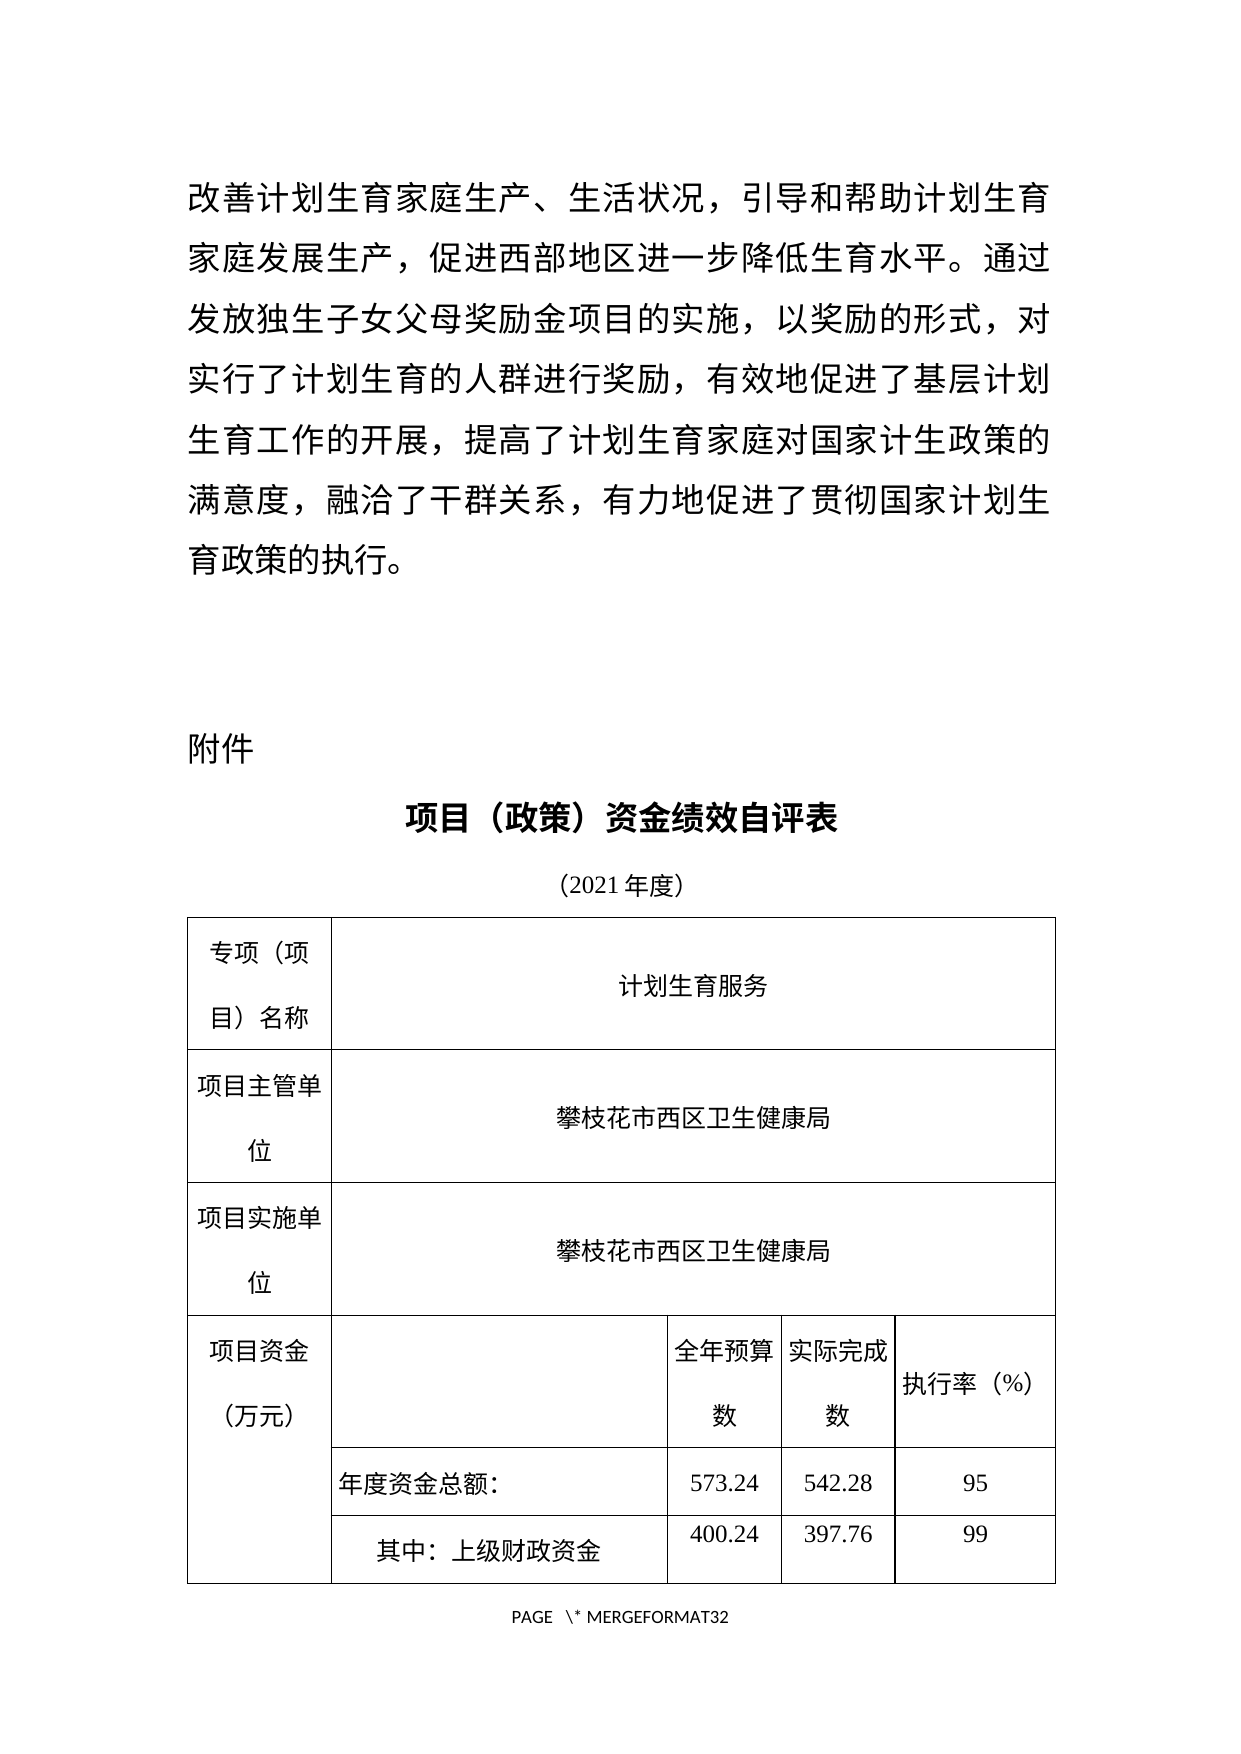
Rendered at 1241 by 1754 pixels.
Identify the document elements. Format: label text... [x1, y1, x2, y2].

table_cell 攀枝花市西区卫生健康局 [332, 1050, 1055, 1182]
table_cell 项目资金 （万元） [188, 1316, 331, 1582]
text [187, 162, 1053, 585]
table_cell 397.76 [782, 1516, 894, 1582]
table_cell 其中：上级财政资金 [332, 1516, 667, 1582]
table_cell 全年预算数 [668, 1316, 781, 1447]
table_cell [332, 1316, 667, 1447]
table_cell 99 [896, 1516, 1055, 1582]
table_cell 计划生育服务 [332, 918, 1055, 1049]
table_cell 实际完成数 [782, 1316, 894, 1447]
table_cell 95 [896, 1448, 1055, 1515]
table_cell 专项（项目）名称 [188, 918, 331, 1049]
table_header 项目（政策）资金绩效自评表 [188, 780, 1056, 850]
table_cell 项目主管单位 [188, 1050, 331, 1182]
table_cell （2021年度） [188, 850, 1056, 917]
table_cell 542.28 [782, 1448, 894, 1515]
table_cell 项目实施单位 [188, 1183, 331, 1314]
text 附件 [187, 715, 1053, 780]
table_cell 攀枝花市西区卫生健康局 [332, 1183, 1055, 1314]
table_cell 573.24 [668, 1448, 781, 1515]
table_cell 年度资金总额： [332, 1448, 667, 1515]
table_cell 400.24 [668, 1516, 781, 1582]
table_cell 执行率（%） [896, 1316, 1055, 1447]
